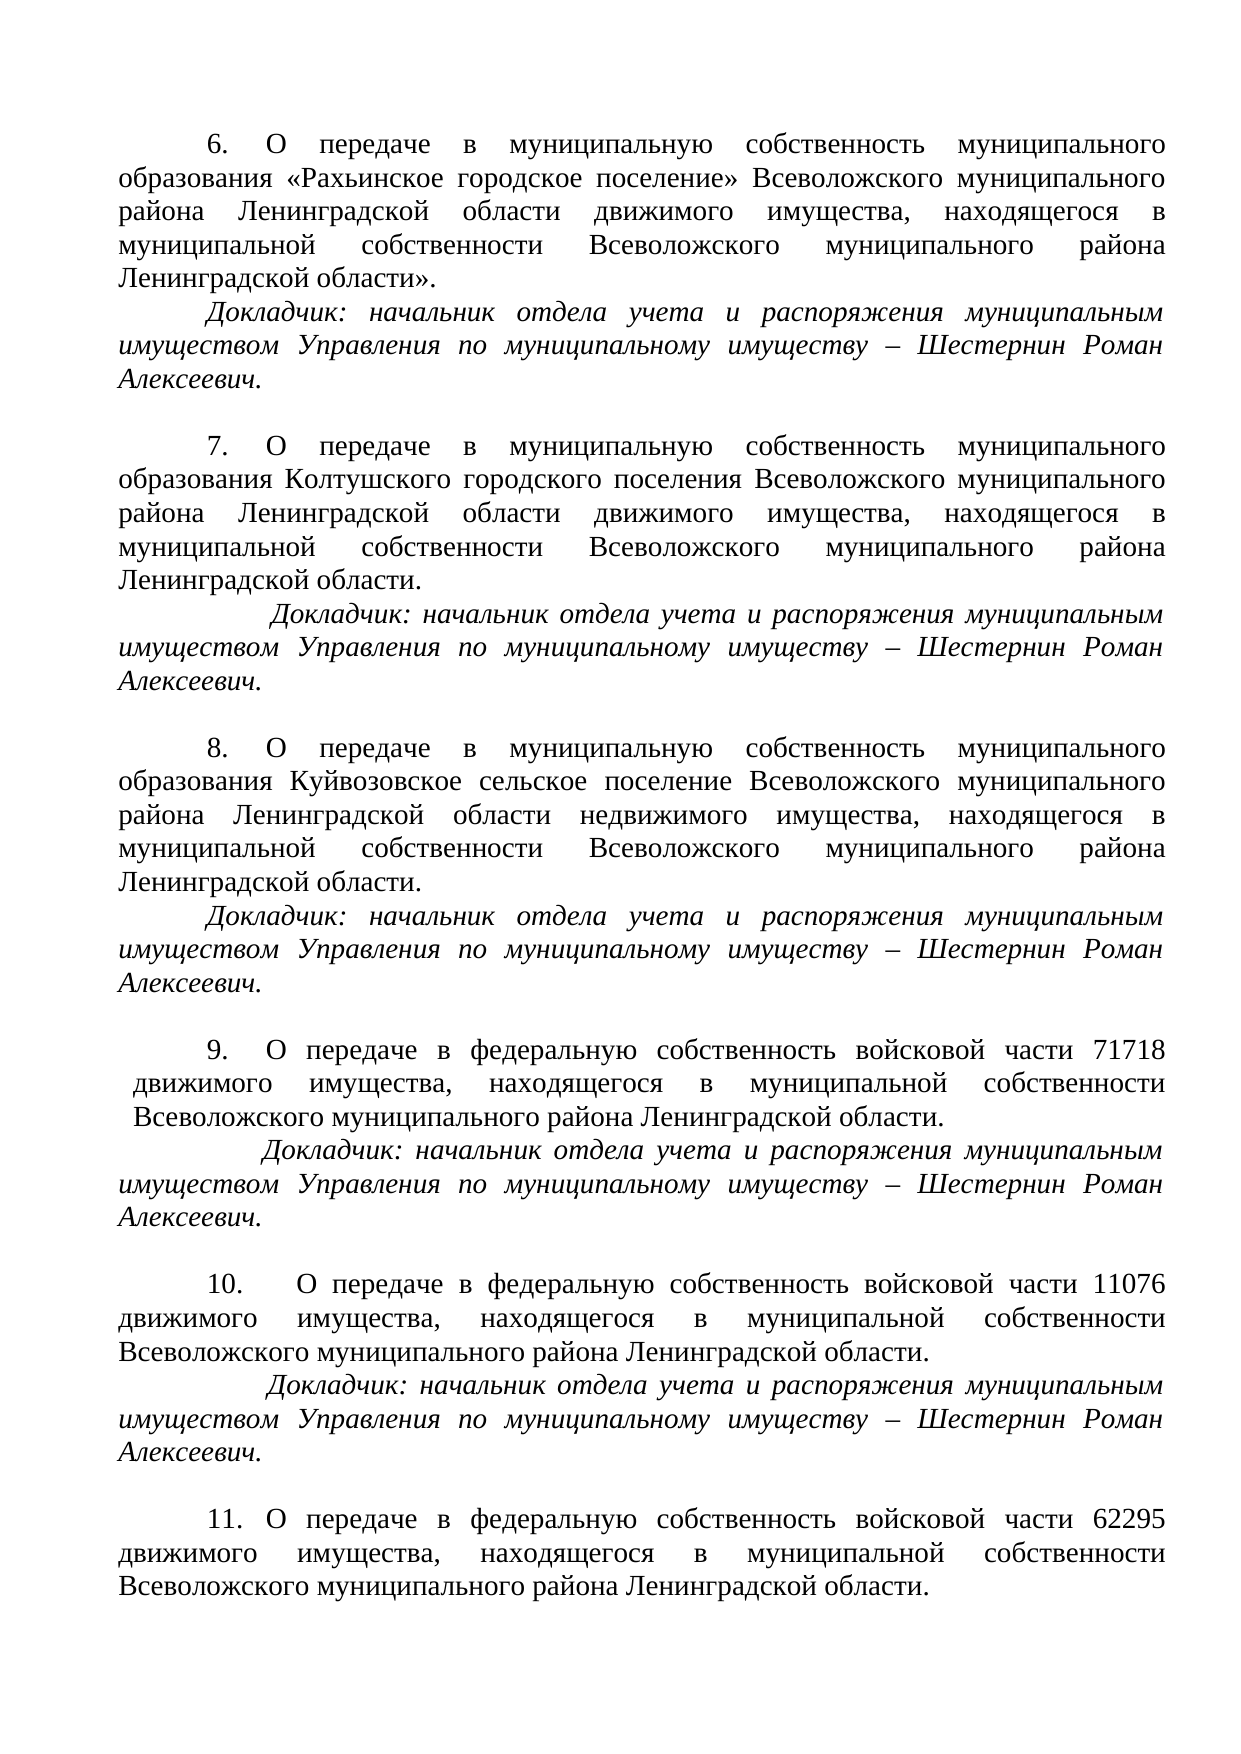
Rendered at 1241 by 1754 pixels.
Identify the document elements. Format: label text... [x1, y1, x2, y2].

list О передаче в федеральную собственность войсковой части 71718 движимого имущества, находящегося в муниципальной собственности Всеволожского муниципального района Ленинградской области. [133, 1032, 1167, 1132]
text Докладчик: начальник отдела учета и распоряжения муниципальным имуществом Управления по муниципальному имуществу – Шестернин Роман Алексеевич. [118, 1132, 1167, 1233]
text Докладчик: начальник отдела учета и распоряжения муниципальным имуществом Управления по муниципальному имуществу – Шестернин Роман Алексеевич. [118, 596, 1167, 696]
list О передаче в муниципальную собственность муниципального образования Колтушского городского поселения Всеволожского муниципального района Ленинградской области движимого имущества, находящегося в муниципальной собственности Всеволожского муниципального района Ленинградской области. [118, 428, 1167, 596]
list Докладчик: начальник отдела учета и распоряжения муниципальным имуществом Управления по муниципальному имуществу – Шестернин Роман Алексеевич. [118, 898, 1167, 998]
list Докладчик: начальник отдела учета и распоряжения муниципальным имуществом Управления по муниципальному имуществу – Шестернин Роман Алексеевич. [118, 294, 1167, 394]
text Докладчик: начальник отдела учета и распоряжения муниципальным имуществом Управления по муниципальному имуществу – Шестернин Роман Алексеевич. [118, 1367, 1167, 1468]
list О передаче в федеральную собственность войсковой части 11076 движимого имущества, находящегося в муниципальной собственности Всеволожского муниципального района Ленинградской области. [118, 1267, 1167, 1367]
list О передаче в муниципальную собственность муниципального образования «Рахьинское городское поселение» Всеволожского муниципального района Ленинградской области движимого имущества, находящегося в муниципальной собственности Всеволожского муниципального района Ленинградской области». [118, 126, 1167, 294]
list О передаче в муниципальную собственность муниципального образования Куйвозовское сельское поселение Всеволожского муниципального района Ленинградской области недвижимого имущества, находящегося в муниципальной собственности Всеволожского муниципального района Ленинградской области. [118, 730, 1167, 898]
list О передаче в федеральную собственность войсковой части 62295 движимого имущества, находящегося в муниципальной собственности Всеволожского муниципального района Ленинградской области. [118, 1501, 1167, 1602]
